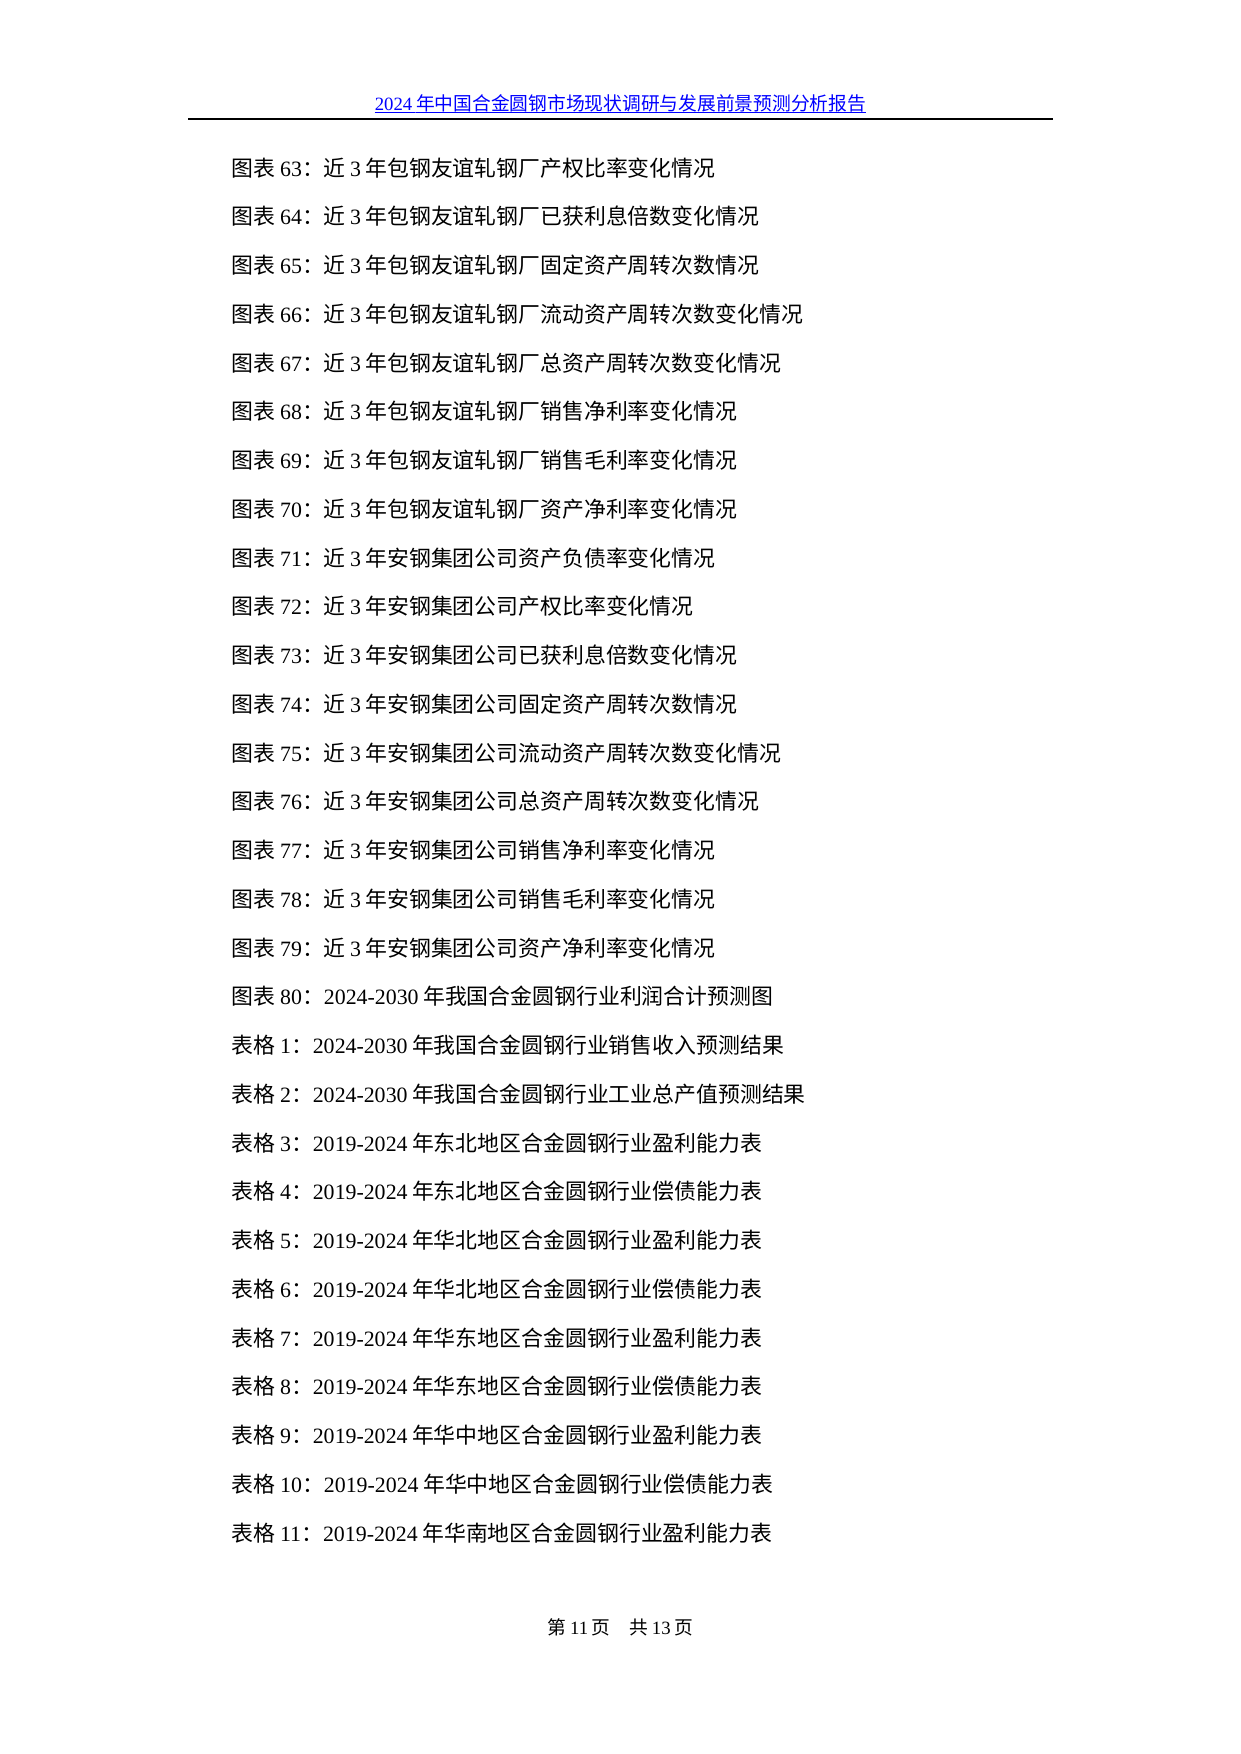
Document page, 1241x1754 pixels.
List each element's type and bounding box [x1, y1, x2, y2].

text [187, 150, 1053, 1548]
